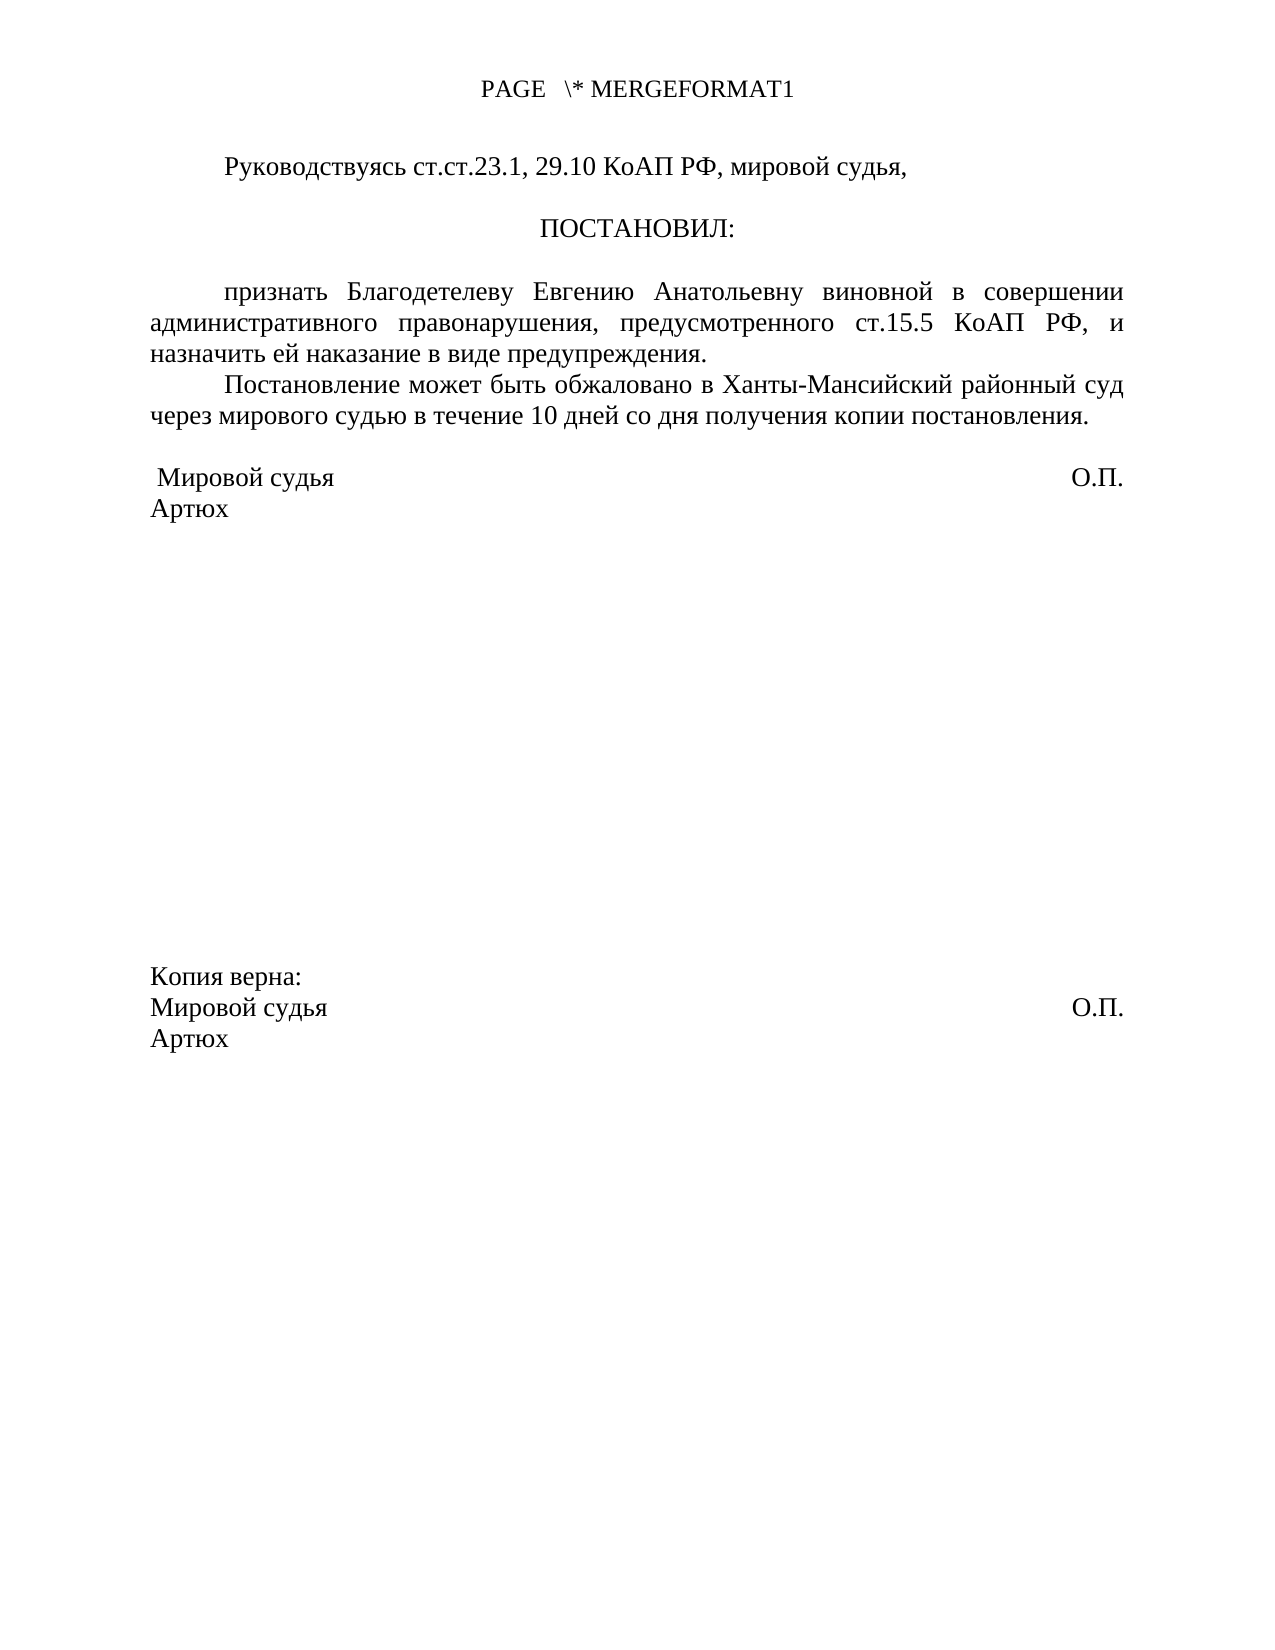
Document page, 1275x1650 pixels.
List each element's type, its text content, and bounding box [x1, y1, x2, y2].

text Руководствуясь ст.ст.23.1, 29.10 КоАП РФ, мировой судья, [150, 150, 1125, 181]
text Мировой судья О.П. Артюх [150, 991, 1125, 1053]
text признать Благодетелеву Евгению Анатольевну виновной в совершении административного правонарушения, предусмотренного ст.15.5 КоАП РФ, и назначить ей наказание в виде предупреждения. [150, 274, 1125, 368]
text ПОСТАНОВИЛ: [150, 212, 1125, 243]
text Постановление может быть обжаловано в Ханты-Мансийский районный суд через мирового судью в течение 10 дней со дня получения копии постановления. [150, 368, 1125, 430]
text Копия верна: [150, 960, 1125, 991]
text Мировой судья О.П. Артюх [150, 461, 1125, 524]
